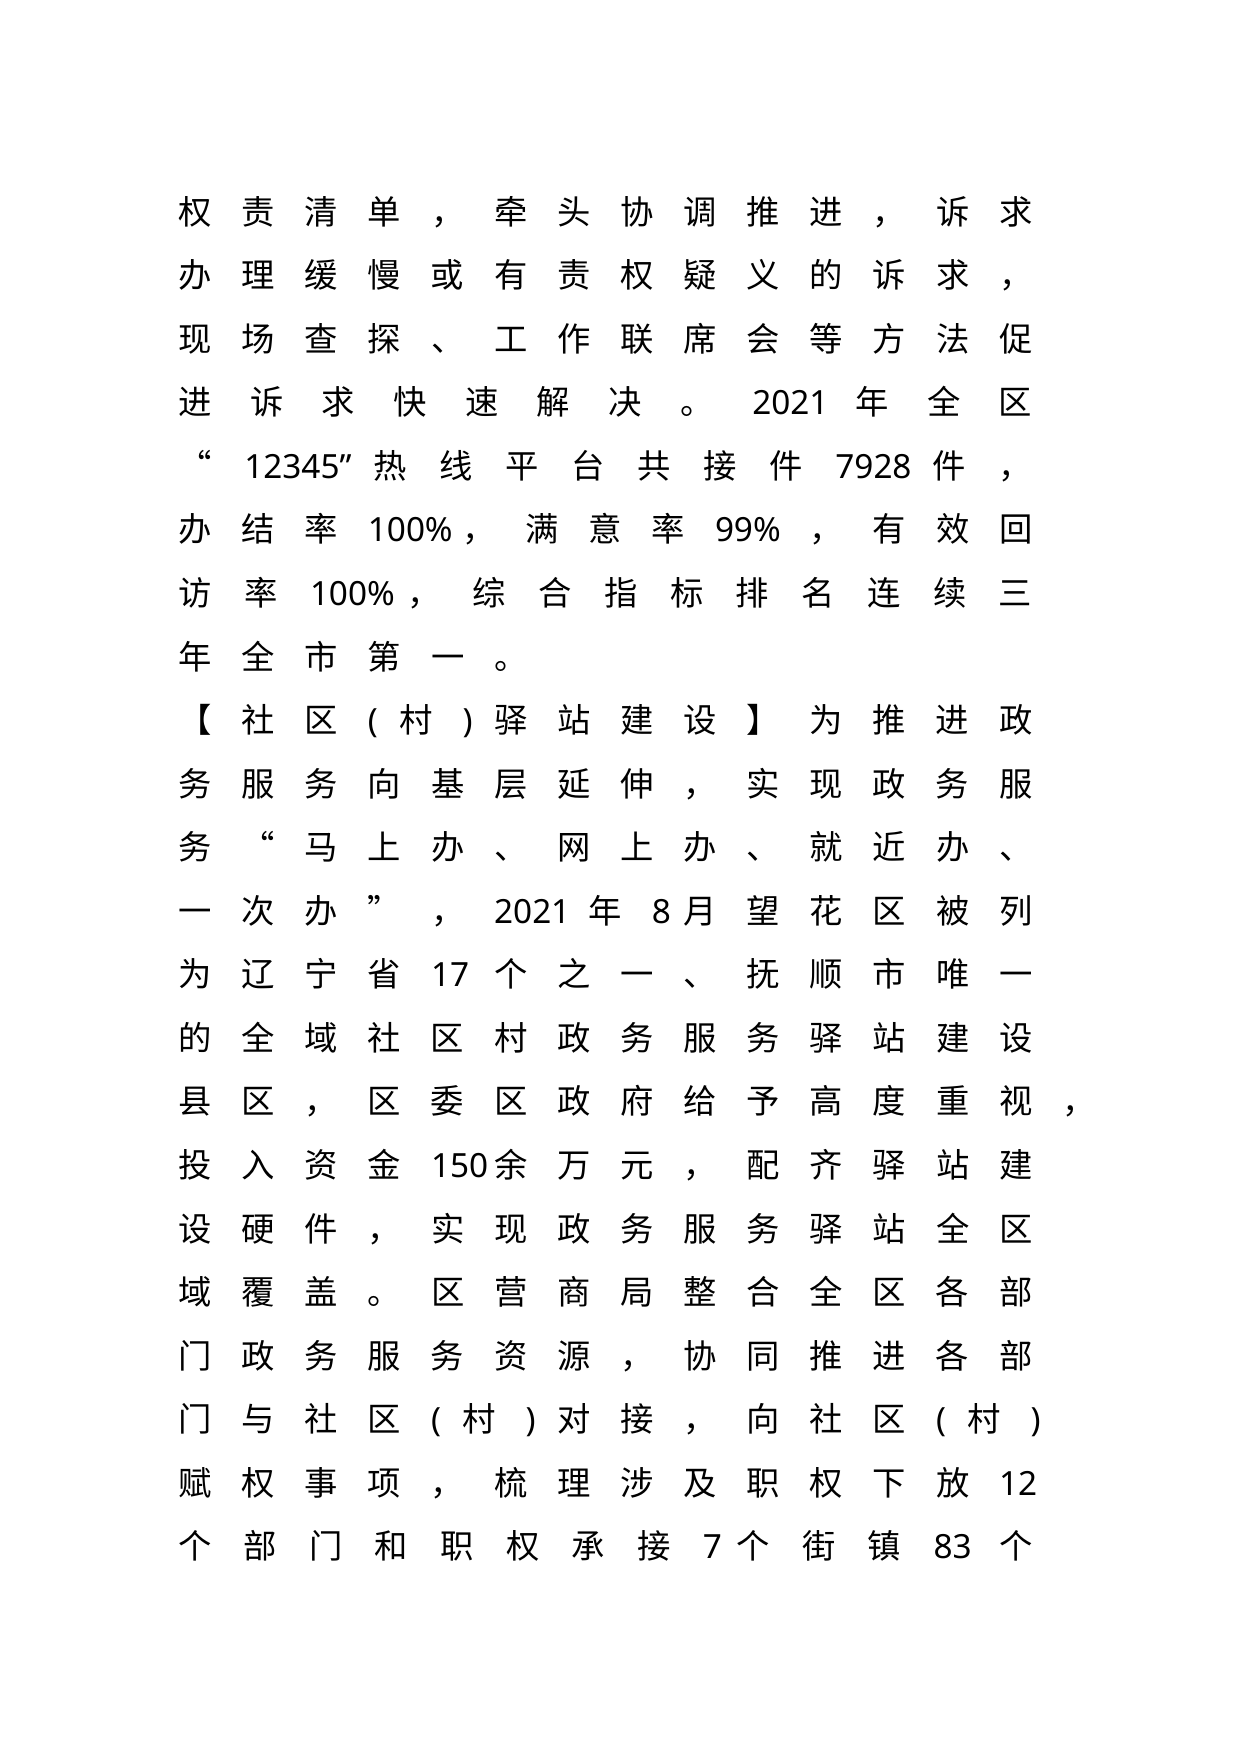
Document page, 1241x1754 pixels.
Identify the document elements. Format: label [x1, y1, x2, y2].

text [178, 686, 1062, 1576]
text [178, 178, 1062, 686]
